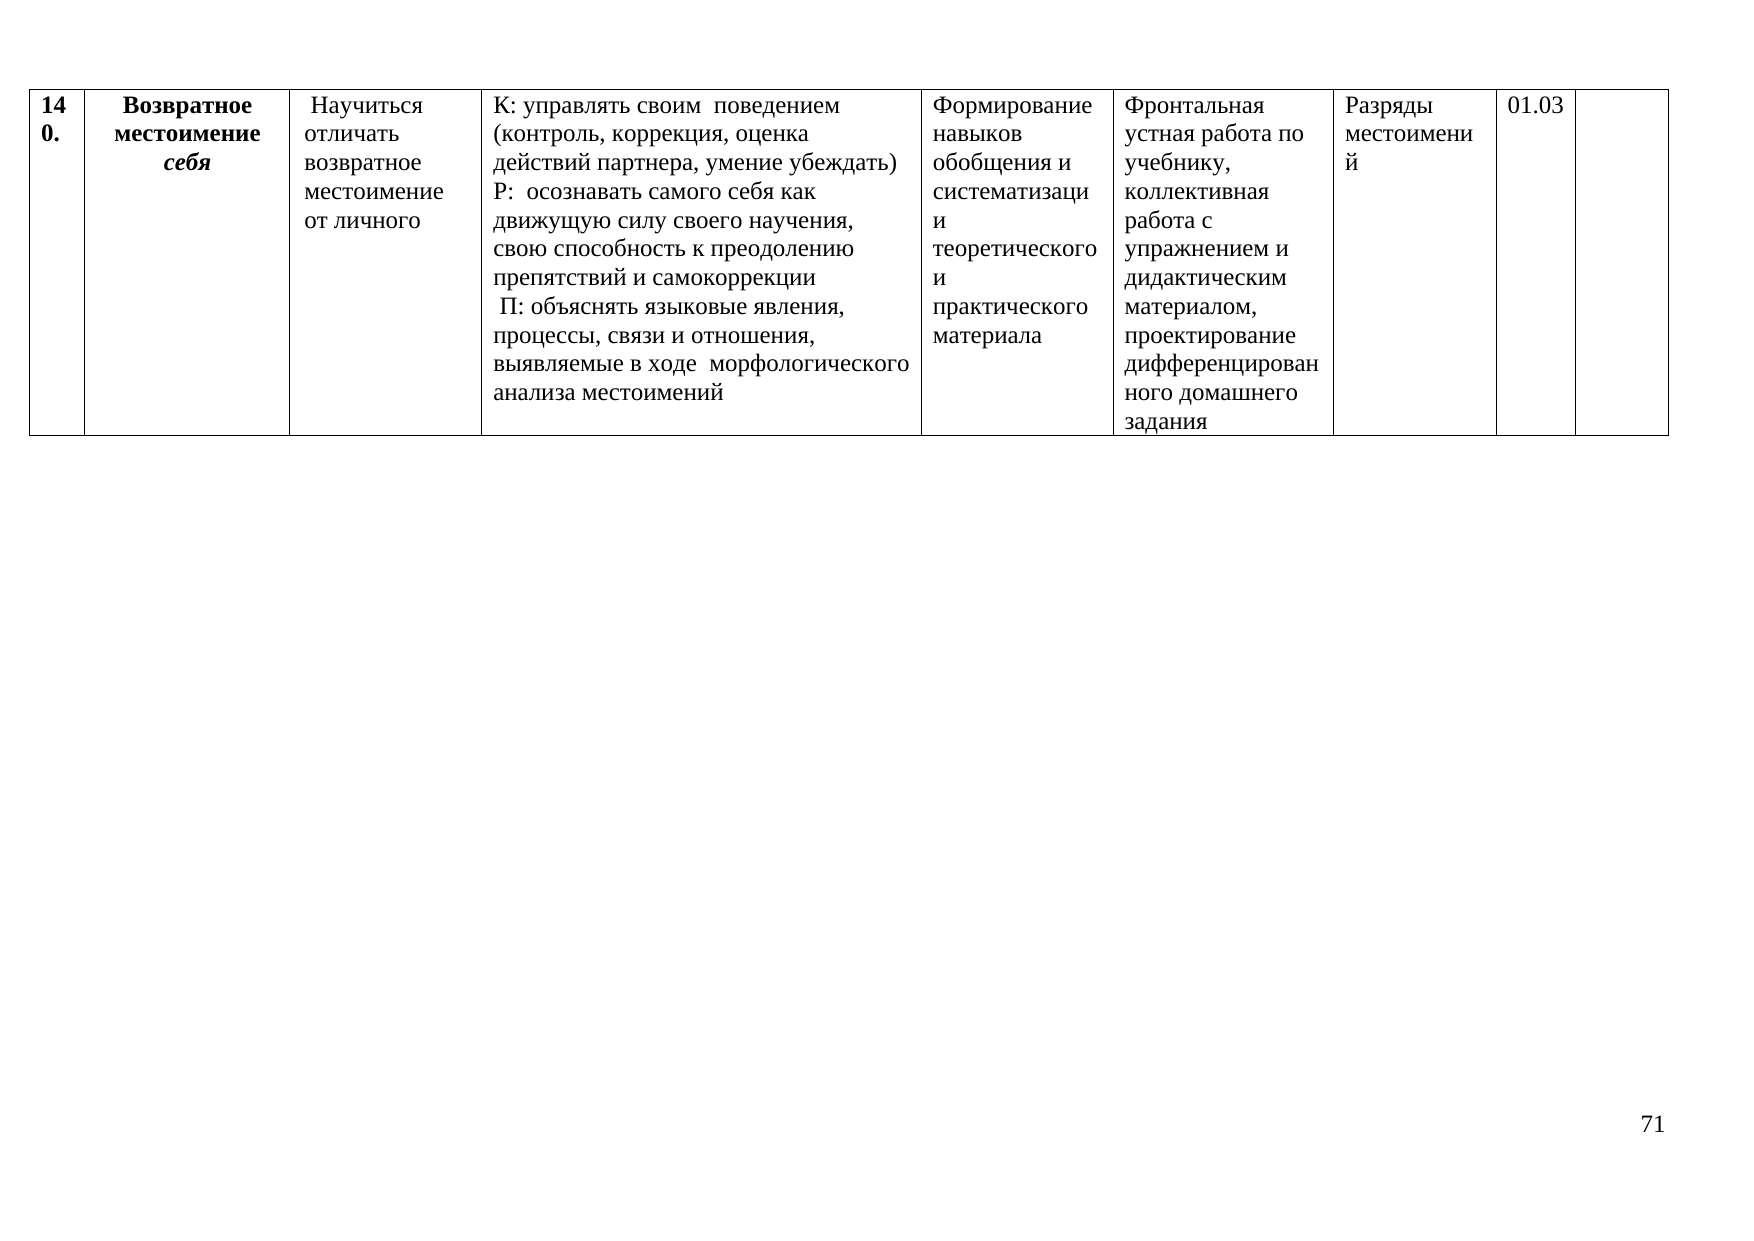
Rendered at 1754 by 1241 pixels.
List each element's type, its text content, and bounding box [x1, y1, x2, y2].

table_cell Научиться отличать возвратное местоимение от личного [290, 90, 481, 435]
table_cell Возвратное местоимение себя [85, 90, 289, 435]
table_cell 01.03 [1497, 90, 1575, 435]
table_cell 140. [30, 90, 84, 435]
table_cell Фронтальная устная работа по учебнику, коллективная работа с упражнением и дидактическим материалом, проектирование дифференцированного домашнего задания [1114, 90, 1333, 435]
table_cell Разряды местоимений [1334, 90, 1496, 435]
table_cell К: управлять своим поведением (контроль, коррекция, оценка действий партнера, умение убеждать) Р: осознавать самого себя как движущую силу своего научения, свою способность к преодолению препятствий и самокоррекции П: объяснять языковые явления, процессы, связи и отношения, выявляемые в ходе морфологического анализа местоимений [482, 90, 921, 435]
table_cell Формирование навыков обобщения и систематизации теоретического и практического материала [922, 90, 1113, 435]
table_cell [1576, 90, 1668, 435]
